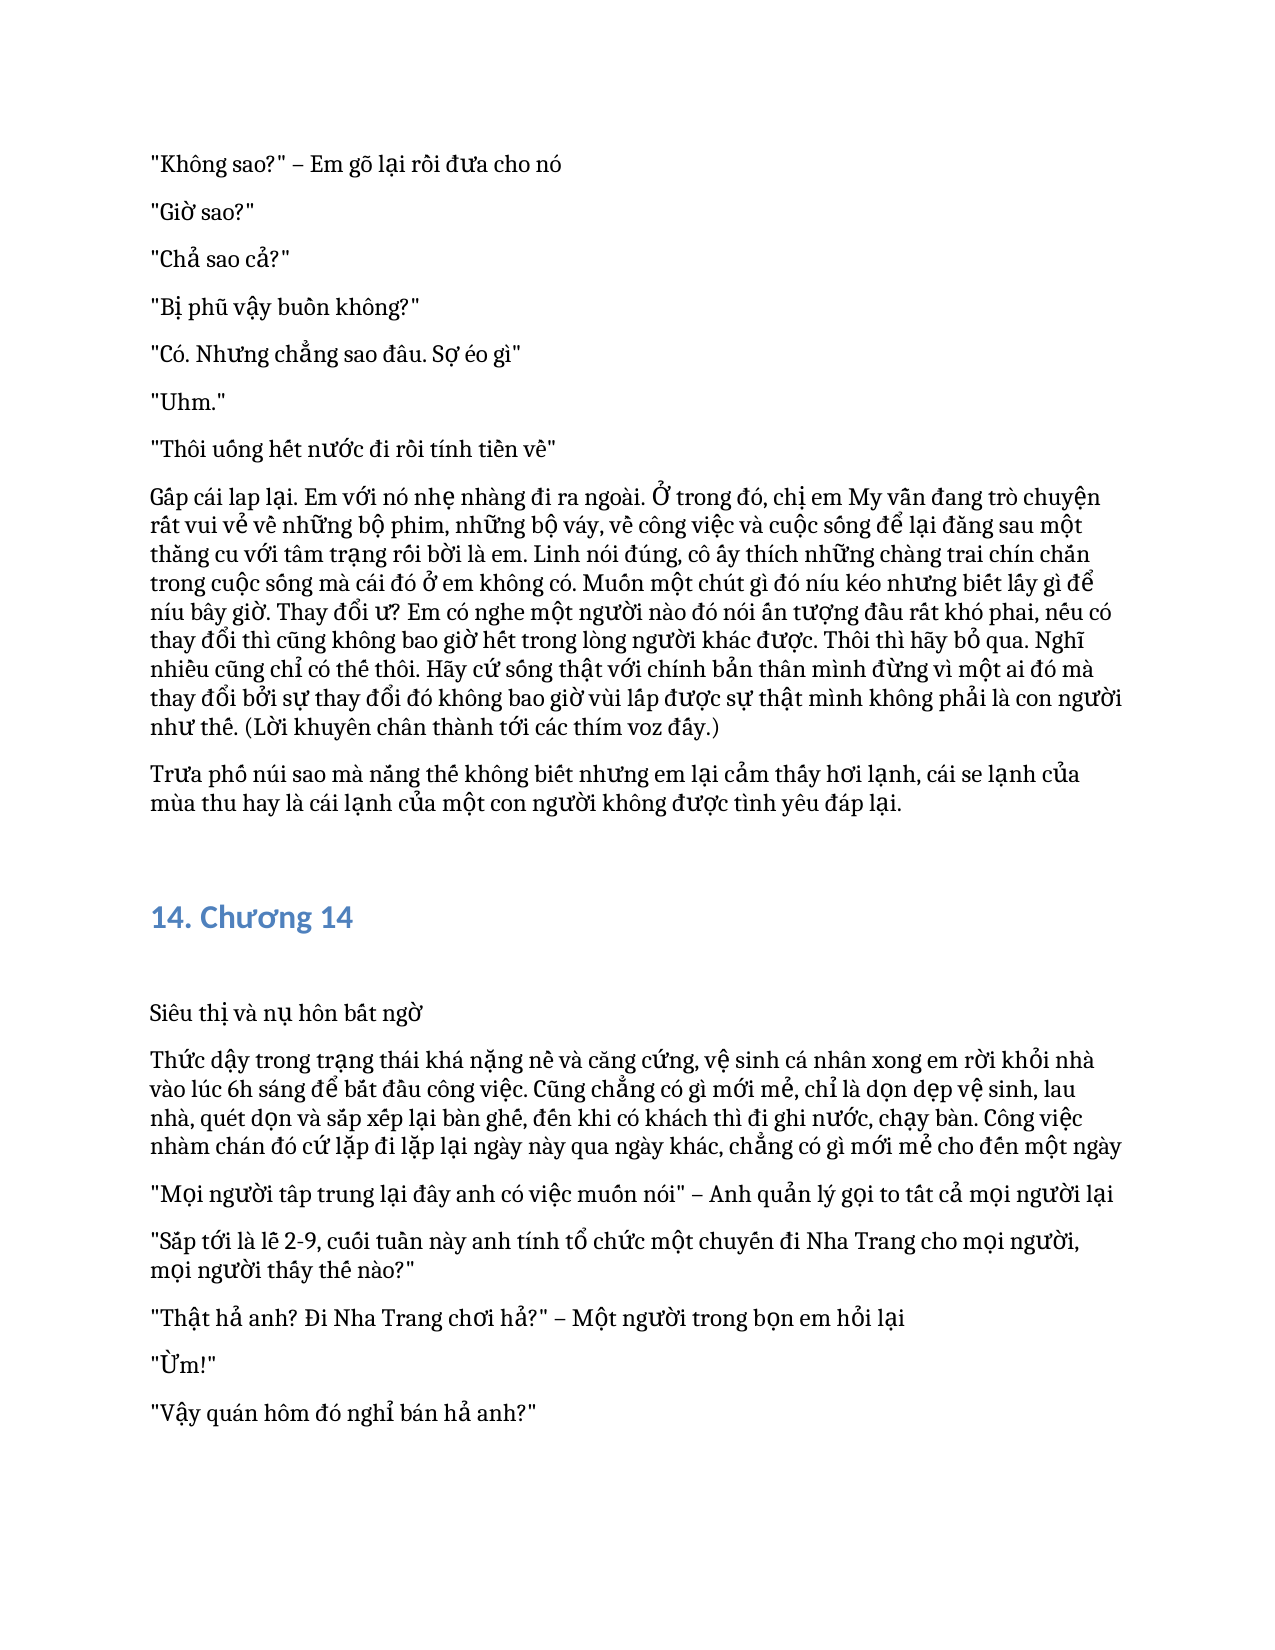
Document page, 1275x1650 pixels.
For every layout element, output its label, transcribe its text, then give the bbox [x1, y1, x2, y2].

text Thức dậy trong trạng thái khá nặng nề và căng cứng, vệ sinh cá nhân xong em rời khỏi nhà vào lúc 6h sáng để bắt đầu công việc. Cũng chẳng có gì mới mẻ, chỉ là dọn dẹp vệ sinh, lau nhà, quét dọn và sắp xếp lại bàn ghế, đến khi có khách thì đi ghi nước, chạy bàn. Công việc nhàm chán đó cứ lặp đi lặp lại ngày này qua ngày khác, chẳng có gì mới mẻ cho đến một ngày [150, 1046, 1125, 1161]
text "Sắp tới là lễ 2-9, cuối tuần này anh tính tổ chức một chuyến đi Nha Trang cho mọi người, mọi người thấy thế nào?" [150, 1227, 1125, 1285]
text "Giờ sao?" [150, 197, 1125, 226]
text "Chả sao cả?" [150, 245, 1125, 274]
text "Bị phũ vậy buồn không?" [150, 292, 1125, 321]
text "Thôi uống hết nước đi rồi tính tiền về" [150, 435, 1125, 464]
text Trưa phố núi sao mà nắng thế không biết nhưng em lại cảm thấy hơi lạnh, cái se lạnh của mùa thu hay là cái lạnh của một con người không được tình yêu đáp lại. [150, 760, 1125, 875]
text "Không sao?" – Em gõ lại rồi đưa cho nó [150, 150, 1125, 179]
text Gấp cái lap lại. Em với nó nhẹ nhàng đi ra ngoài. Ở trong đó, chị em My vẫn đang trò chuyện rất vui vẻ về những bộ phim, những bộ váy, về công việc và cuộc sống để lại đằng sau một thằng cu với tâm trạng rối bời là em. Linh nói đúng, cô ấy thích những chàng trai chín chắn trong cuộc sống mà cái đó ở em không có. Muốn một chút gì đó níu kéo nhưng biết lấy gì để níu bây giờ. Thay đổi ư? Em có nghe một người nào đó nói ấn tượng đầu rất khó phai, nếu có thay đổi thì cũng không bao giờ hết trong lòng người khác được. Thôi thì hãy bỏ qua. Nghĩ nhiều cũng chỉ có thế thôi. Hãy cứ sống thật với chính bản thân mình đừng vì một ai đó mà thay đổi bởi sự thay đổi đó không bao giờ vùi lấp được sự thật mình không phải là con người như thế. (Lời khuyên chân thành tới các thím voz đấy.) [150, 482, 1125, 741]
text "Có. Nhưng chẳng sao đâu. Sợ éo gì" [150, 340, 1125, 369]
text "Thật hả anh? Đi Nha Trang chơi hả?" – Một người trong bọn em hỏi lại [150, 1303, 1125, 1332]
text ﻿Siêu thị và nụ hôn bất ngờ [150, 940, 1125, 1027]
text "Mọi người tâp trung lại đây anh có việc muốn nói" – Anh quản lý gọi to tất cả mọi người lại [150, 1180, 1125, 1208]
subtitle 14. Chương 14 [150, 896, 1125, 937]
text "Ừm!" [150, 1351, 1125, 1380]
text "Uhm." [150, 387, 1125, 416]
text "Vậy quán hôm đó nghỉ bán hả anh?" [150, 1398, 1125, 1427]
